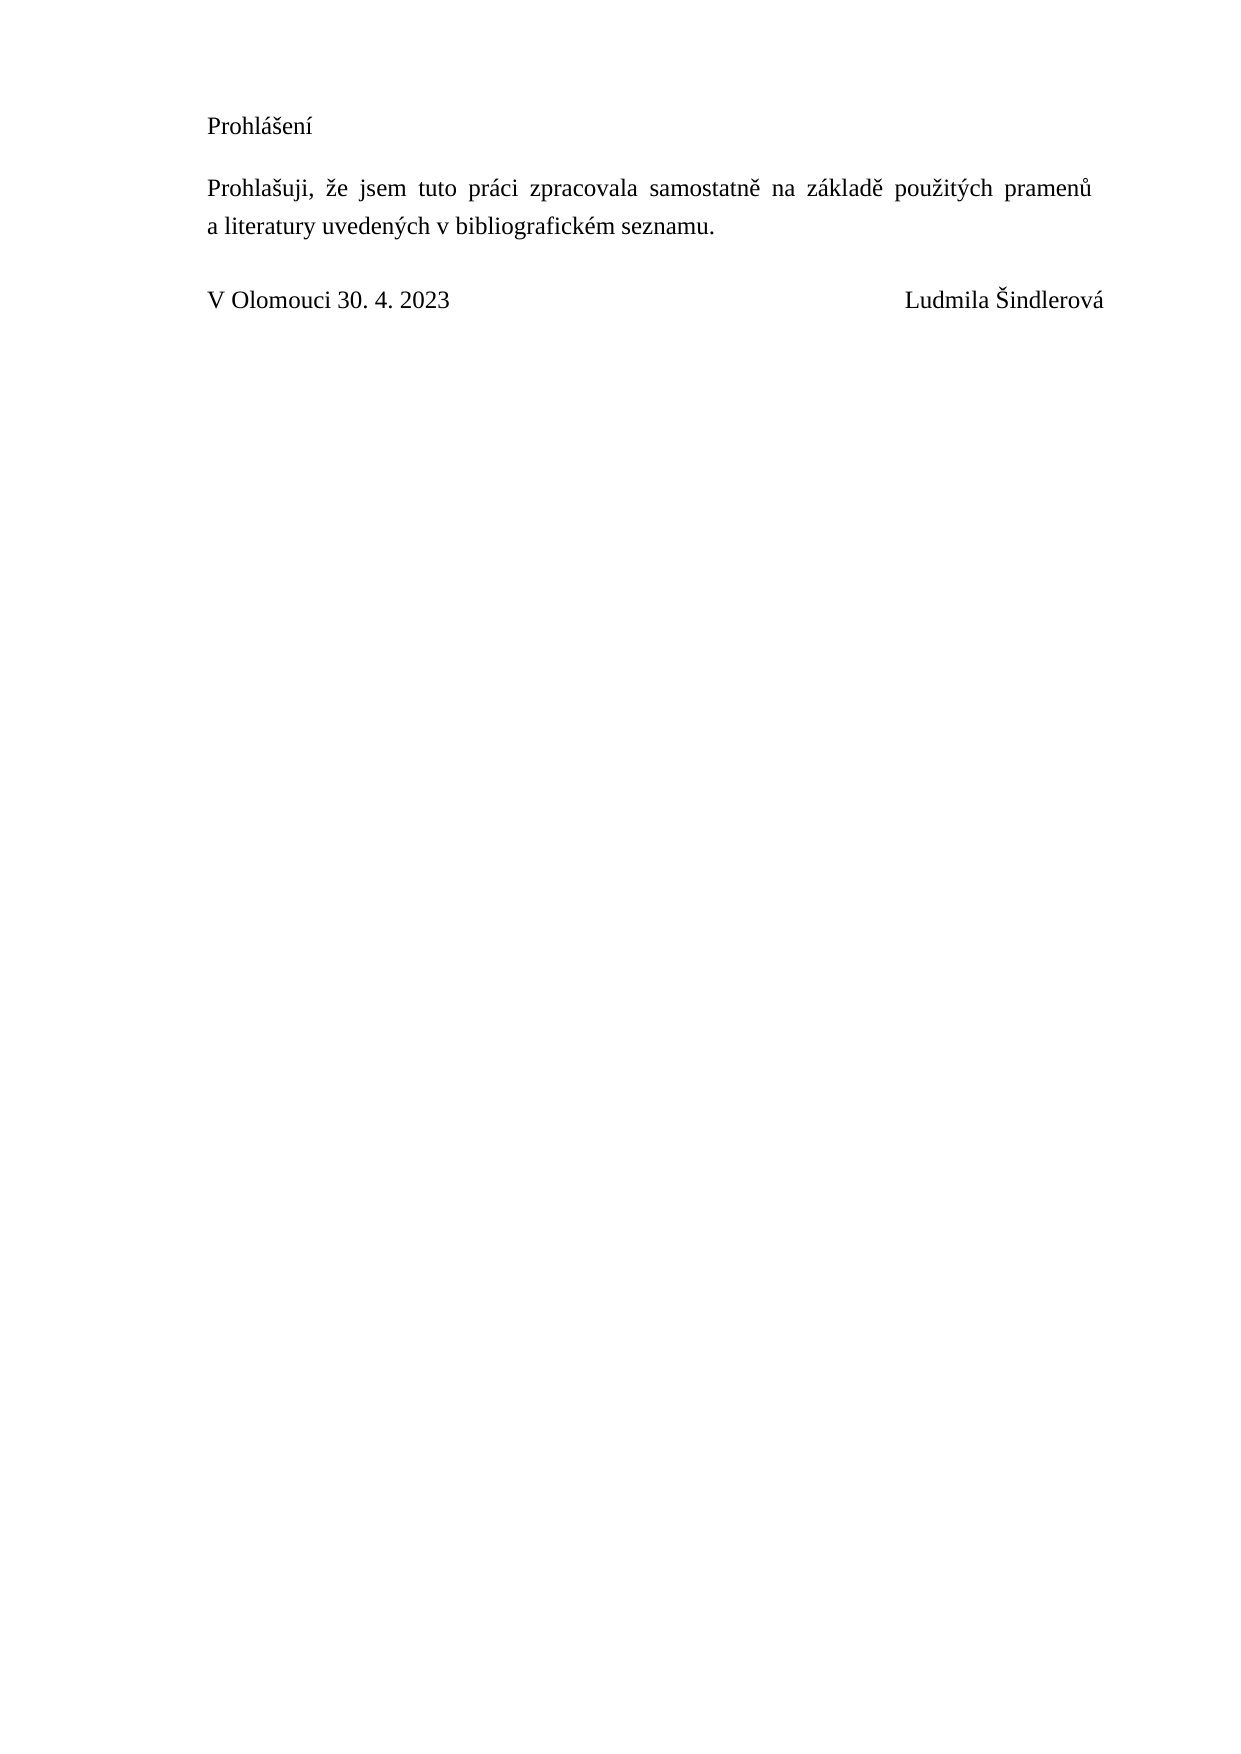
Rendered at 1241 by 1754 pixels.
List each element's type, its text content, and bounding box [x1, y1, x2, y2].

text V Olomouci 30. 4. 2023 Ludmila Šindlerová [207, 285, 1092, 314]
text Prohlášení [207, 111, 1092, 140]
text Prohlašuji, že jsem tuto práci zpracovala samostatně na základě použitých pramenů a literatury uvedených v bibliografickém seznamu. [207, 173, 1092, 239]
